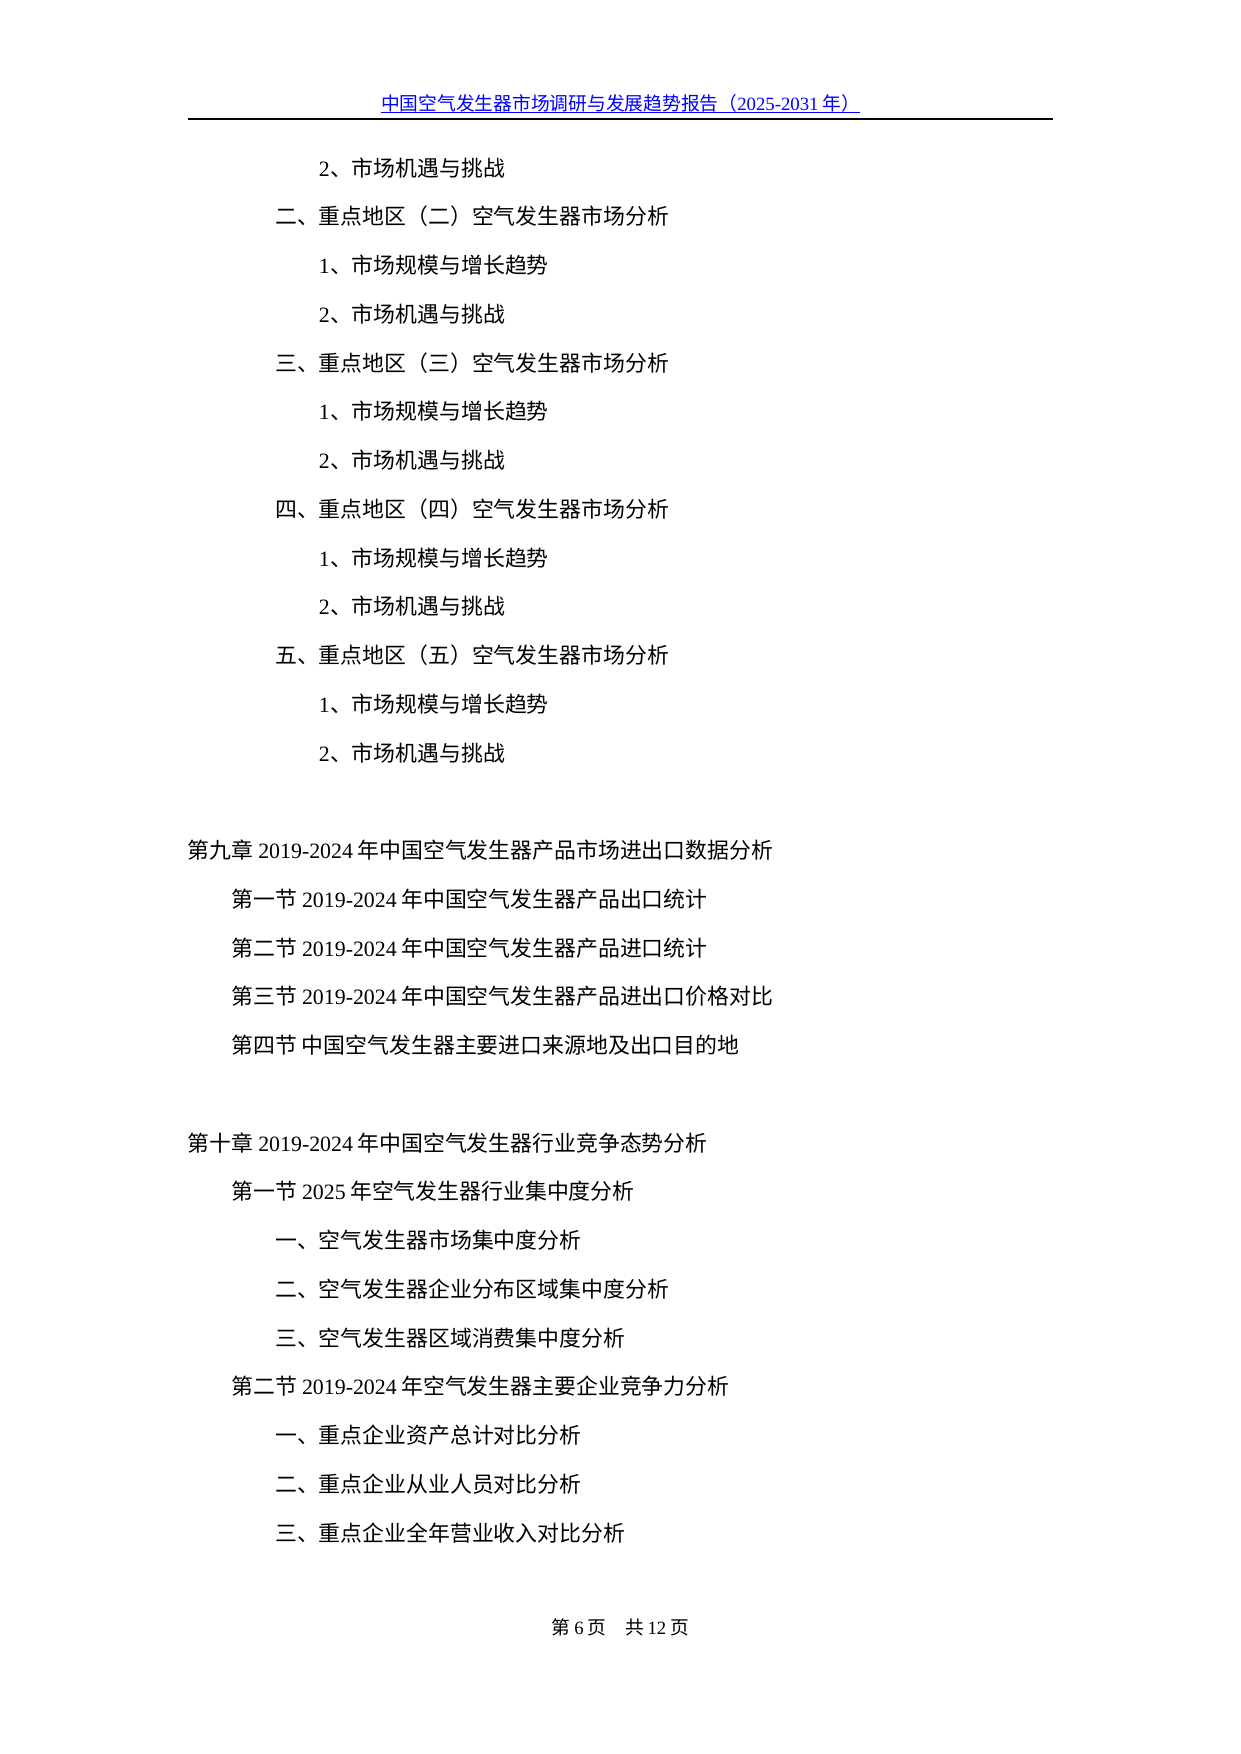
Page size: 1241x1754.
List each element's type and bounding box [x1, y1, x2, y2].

text [187, 150, 1053, 1548]
